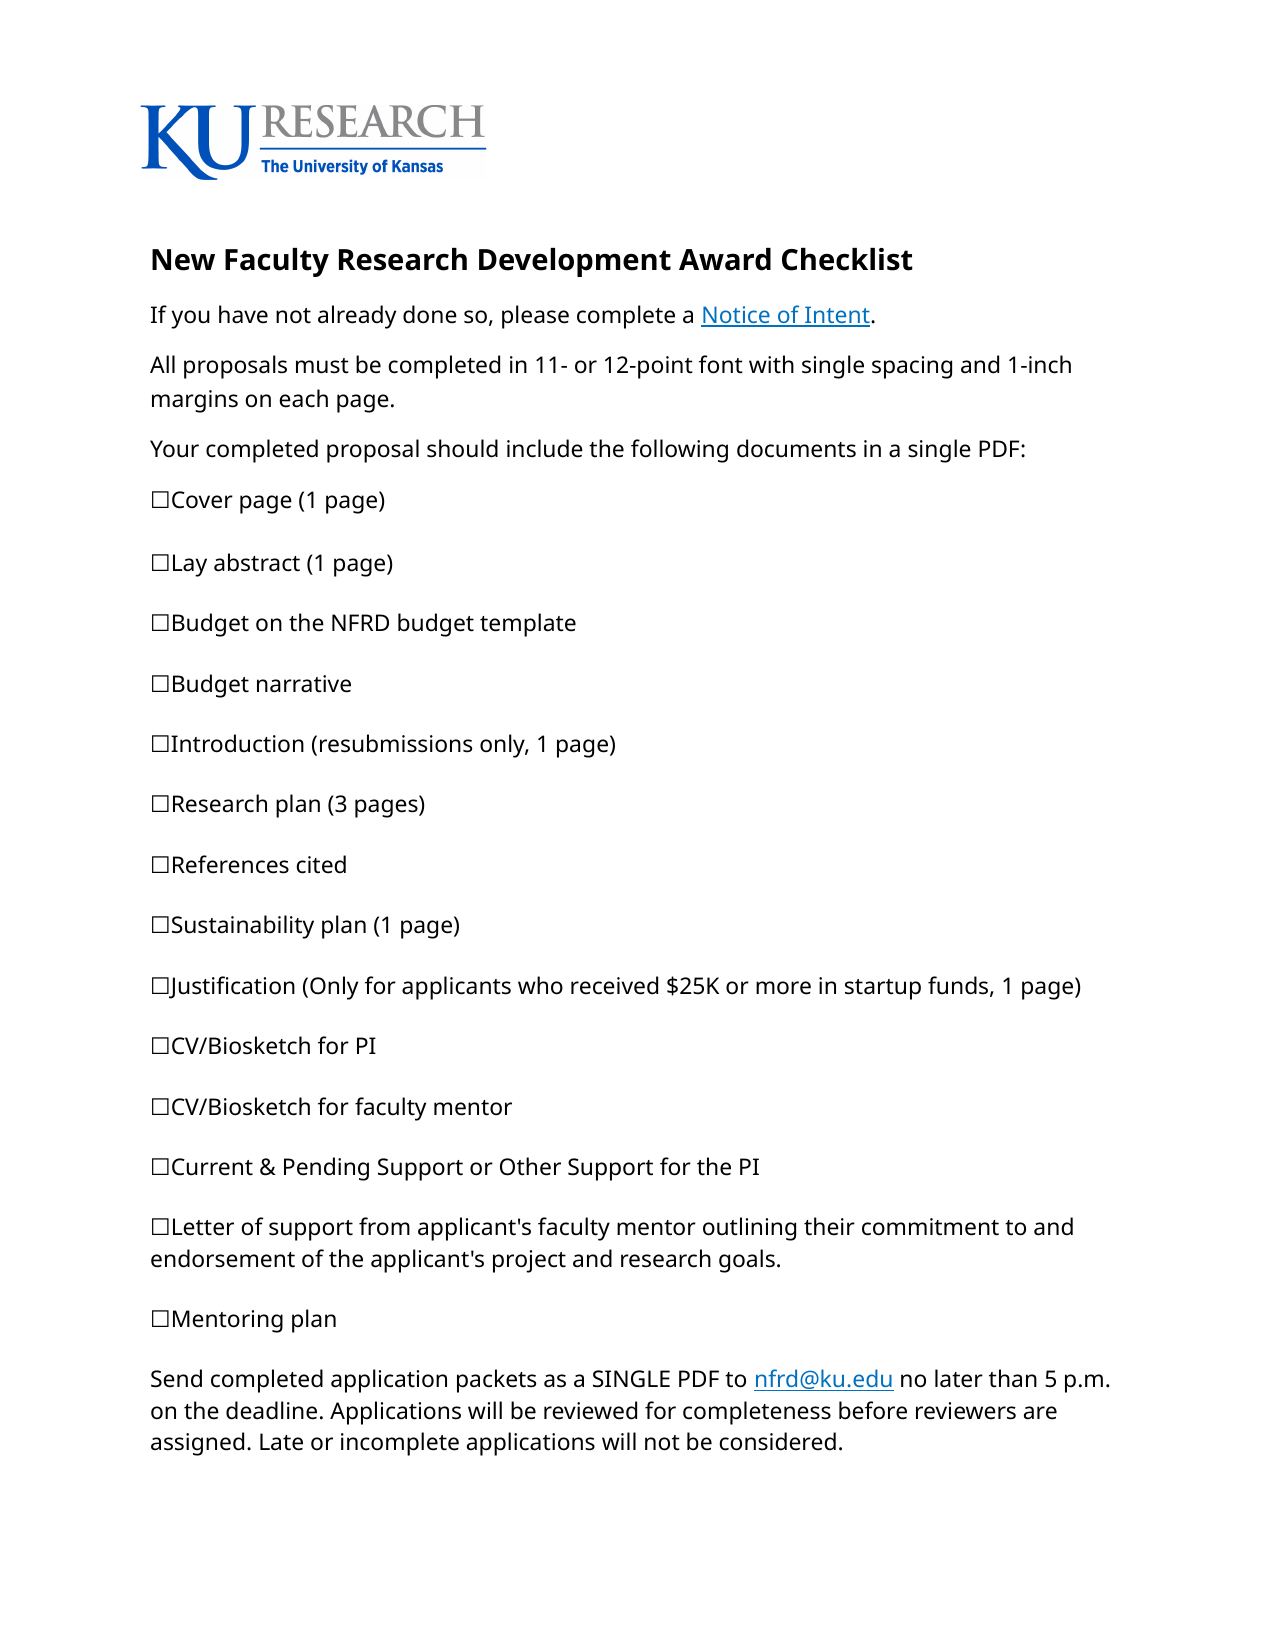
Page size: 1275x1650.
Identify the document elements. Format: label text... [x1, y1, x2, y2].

text Your completed proposal should include the following documents in a single PDF: [150, 433, 1125, 464]
text Letter of support from applicant's faculty mentor outlining their commitment to and endorsement of the applicant's project and research goals. [150, 1211, 1125, 1274]
text If you have not already done so, please complete a Notice of Intent. [150, 299, 1125, 330]
text Budget narrative [150, 667, 1125, 699]
text CV/Biosketch for faculty mentor [150, 1090, 1125, 1122]
text Sustainability plan (1 page) [150, 909, 1125, 940]
text Cover page (1 page) [150, 484, 1125, 515]
text Mentoring plan [150, 1303, 1125, 1334]
text Justification (Only for applicants who received $25K or more in startup funds, 1 page) [150, 969, 1125, 1001]
picture [140, 105, 487, 180]
text Budget on the NFRD budget template [150, 607, 1125, 638]
text All proposals must be completed in 11- or 12-point font with single spacing and 1-inch margins on each page. [150, 349, 1125, 414]
text Introduction (resubmissions only, 1 page) [150, 728, 1125, 759]
text Lay abstract (1 page) [150, 547, 1125, 578]
text Current & Pending Support or Other Support for the PI [150, 1151, 1125, 1182]
text References cited [150, 849, 1125, 880]
text Send completed application packets as a SINGLE PDF to nfrd@ku.edu no later than 5 p.m. on the deadline. Applications will be reviewed for completeness before reviewers are assigned. Late or incomplete applications will not be considered. [150, 1363, 1125, 1457]
text CV/Biosketch for PI [150, 1030, 1125, 1061]
text New Faculty Research Development Award Checklist [150, 239, 1125, 279]
text Research plan (3 pages) [150, 788, 1125, 819]
